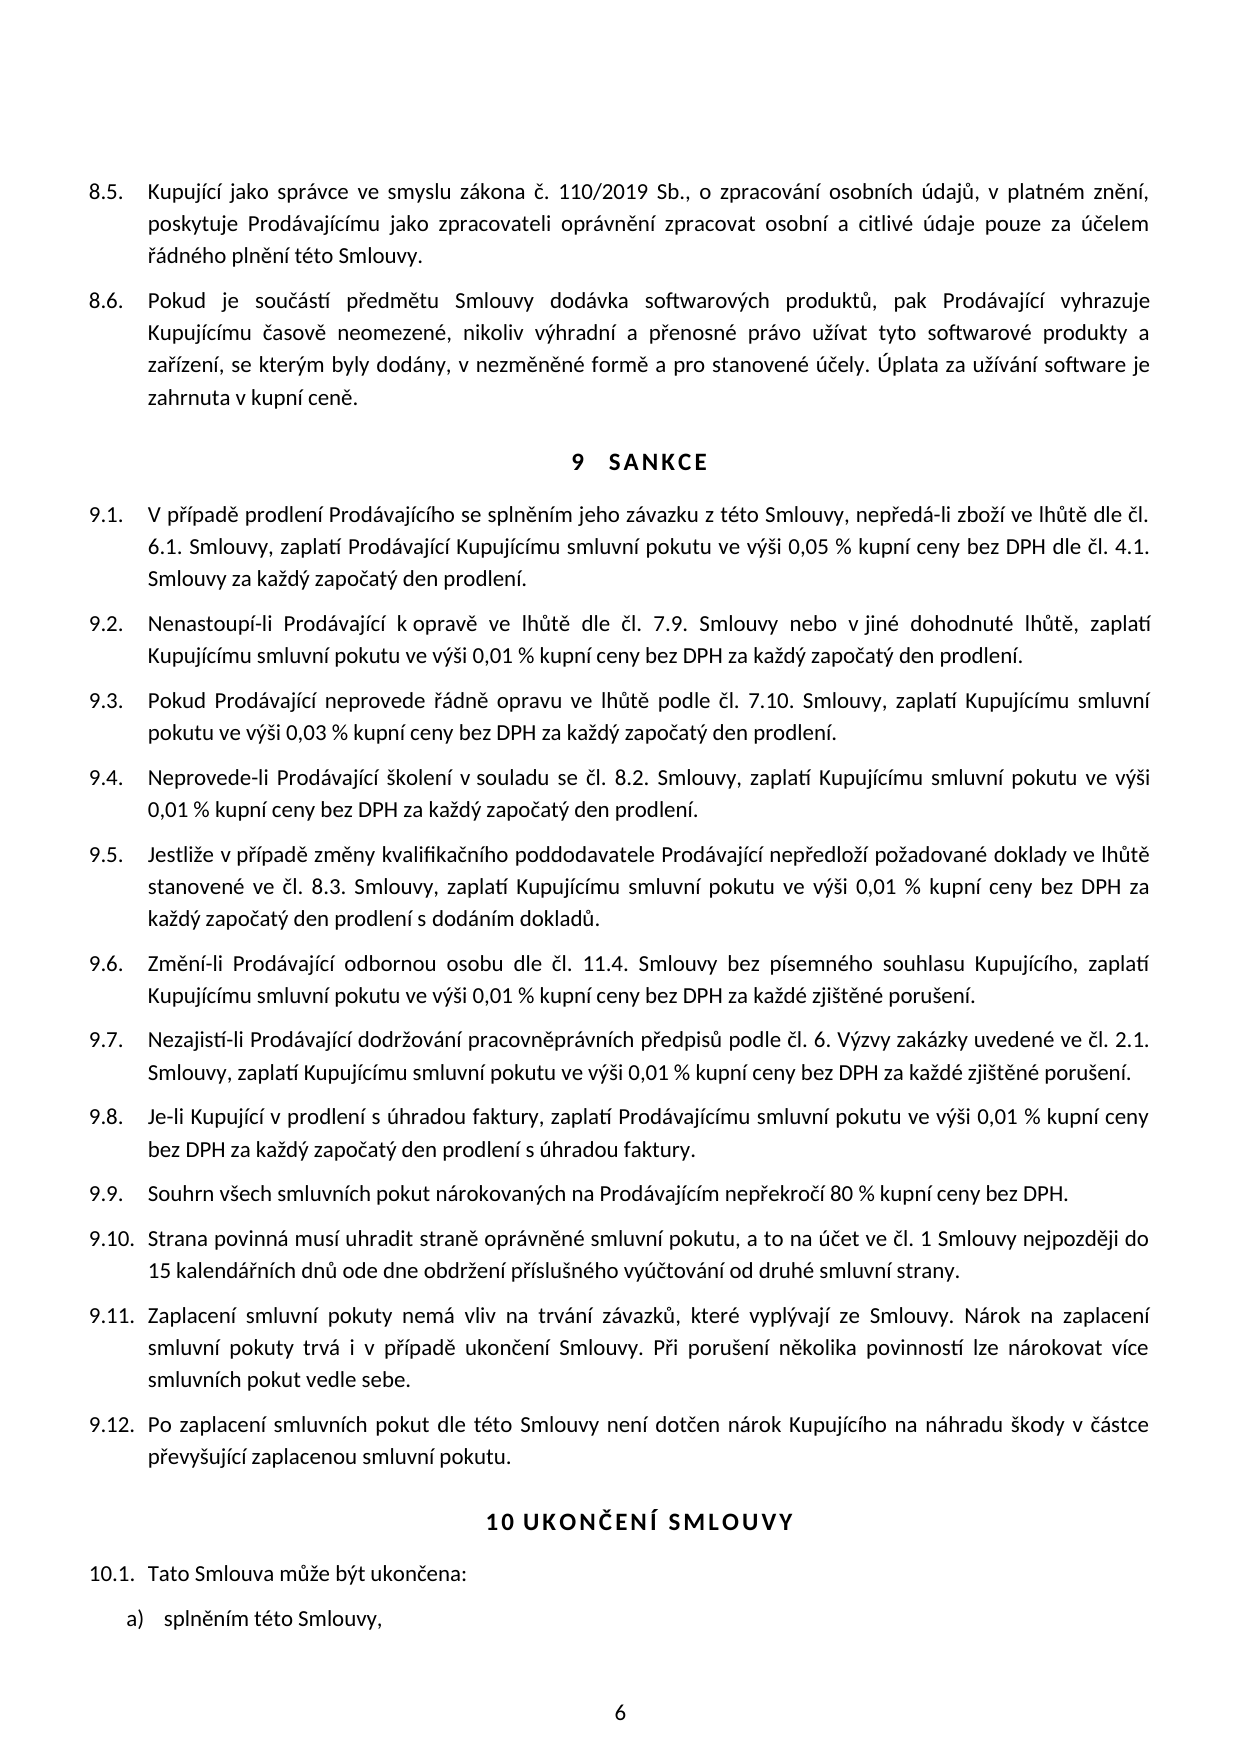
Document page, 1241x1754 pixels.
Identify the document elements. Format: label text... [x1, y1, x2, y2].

list splněním této Smlouvy, [126, 1604, 1152, 1632]
list V případě prodlení Prodávajícího se splněním jeho závazku z této Smlouvy, nepředá-li zboží ve lhůtě dle čl. 6.1. Smlouvy, zaplatí Prodávající Kupujícímu smluvní pokutu ve výši 0,05 % kupní ceny bez DPH dle čl. 4.1. Smlouvy za každý započatý den prodlení. [89, 500, 1152, 592]
list Tato Smlouva může být ukončena: [89, 1559, 1152, 1587]
list Změní-li Prodávající odbornou osobu dle čl. 11.4. Smlouvy bez písemného souhlasu Kupujícího, zaplatí Kupujícímu smluvní pokutu ve výši 0,01 % kupní ceny bez DPH za každé zjištěné porušení. [89, 949, 1152, 1009]
subtitle UKONČENÍ SMLOUVY [126, 1506, 1152, 1536]
list Pokud je součástí předmětu Smlouvy dodávka softwarových produktů, pak Prodávající vyhrazuje Kupujícímu časově neomezené, nikoliv výhradní a přenosné právo užívat tyto softwarové produkty a zařízení, se kterým byly dodány, v nezměněné formě a pro stanovené účely. Úplata za užívání software je zahrnuta v kupní ceně. [89, 286, 1152, 411]
subtitle SANKCE [126, 446, 1152, 477]
list Souhrn všech smluvních pokut nárokovaných na Prodávajícím nepřekročí 80 % kupní ceny bez DPH. [89, 1179, 1152, 1207]
list Strana povinná musí uhradit straně oprávněné smluvní pokutu, a to na účet ve čl. 1 Smlouvy nejpozději do 15 kalendářních dnů ode dne obdržení příslušného vyúčtování od druhé smluvní strany. [89, 1224, 1152, 1284]
list Po zaplacení smluvních pokut dle této Smlouvy není dotčen nárok Kupujícího na náhradu škody v částce převyšující zaplacenou smluvní pokutu. [89, 1410, 1152, 1470]
list Neprovede-li Prodávající školení v souladu se čl. 8.2. Smlouvy, zaplatí Kupujícímu smluvní pokutu ve výši 0,01 % kupní ceny bez DPH za každý započatý den prodlení. [89, 763, 1152, 823]
list Pokud Prodávající neprovede řádně opravu ve lhůtě podle čl. 7.10. Smlouvy, zaplatí Kupujícímu smluvní pokutu ve výši 0,03 % kupní ceny bez DPH za každý započatý den prodlení. [89, 686, 1152, 746]
list Jestliže v případě změny kvalifikačního poddodavatele Prodávající nepředloží požadované doklady ve lhůtě stanovené ve čl. 8.3. Smlouvy, zaplatí Kupujícímu smluvní pokutu ve výši 0,01 % kupní ceny bez DPH za každý započatý den prodlení s dodáním dokladů. [89, 840, 1152, 932]
list Nenastoupí-li Prodávající k opravě ve lhůtě dle čl. 7.9. Smlouvy nebo v jiné dohodnuté lhůtě, zaplatí Kupujícímu smluvní pokutu ve výši 0,01 % kupní ceny bez DPH za každý započatý den prodlení. [89, 609, 1152, 669]
list Zaplacení smluvní pokuty nemá vliv na trvání závazků, které vyplývají ze Smlouvy. Nárok na zaplacení smluvní pokuty trvá i v případě ukončení Smlouvy. Při porušení několika povinností lze nárokovat více smluvních pokut vedle sebe. [89, 1301, 1152, 1393]
list Kupující jako správce ve smyslu zákona č. 110/2019 Sb., o zpracování osobních údajů, v platném znění, poskytuje Prodávajícímu jako zpracovateli oprávnění zpracovat osobní a citlivé údaje pouze za účelem řádného plnění této Smlouvy. [89, 177, 1152, 269]
list Nezajistí-li Prodávající dodržování pracovněprávních předpisů podle čl. 6. Výzvy zakázky uvedené ve čl. 2.1. Smlouvy, zaplatí Kupujícímu smluvní pokutu ve výši 0,01 % kupní ceny bez DPH za každé zjištěné porušení. [89, 1026, 1152, 1086]
list Je-li Kupující v prodlení s úhradou faktury, zaplatí Prodávajícímu smluvní pokutu ve výši 0,01 % kupní ceny bez DPH za každý započatý den prodlení s úhradou faktury. [89, 1102, 1152, 1163]
